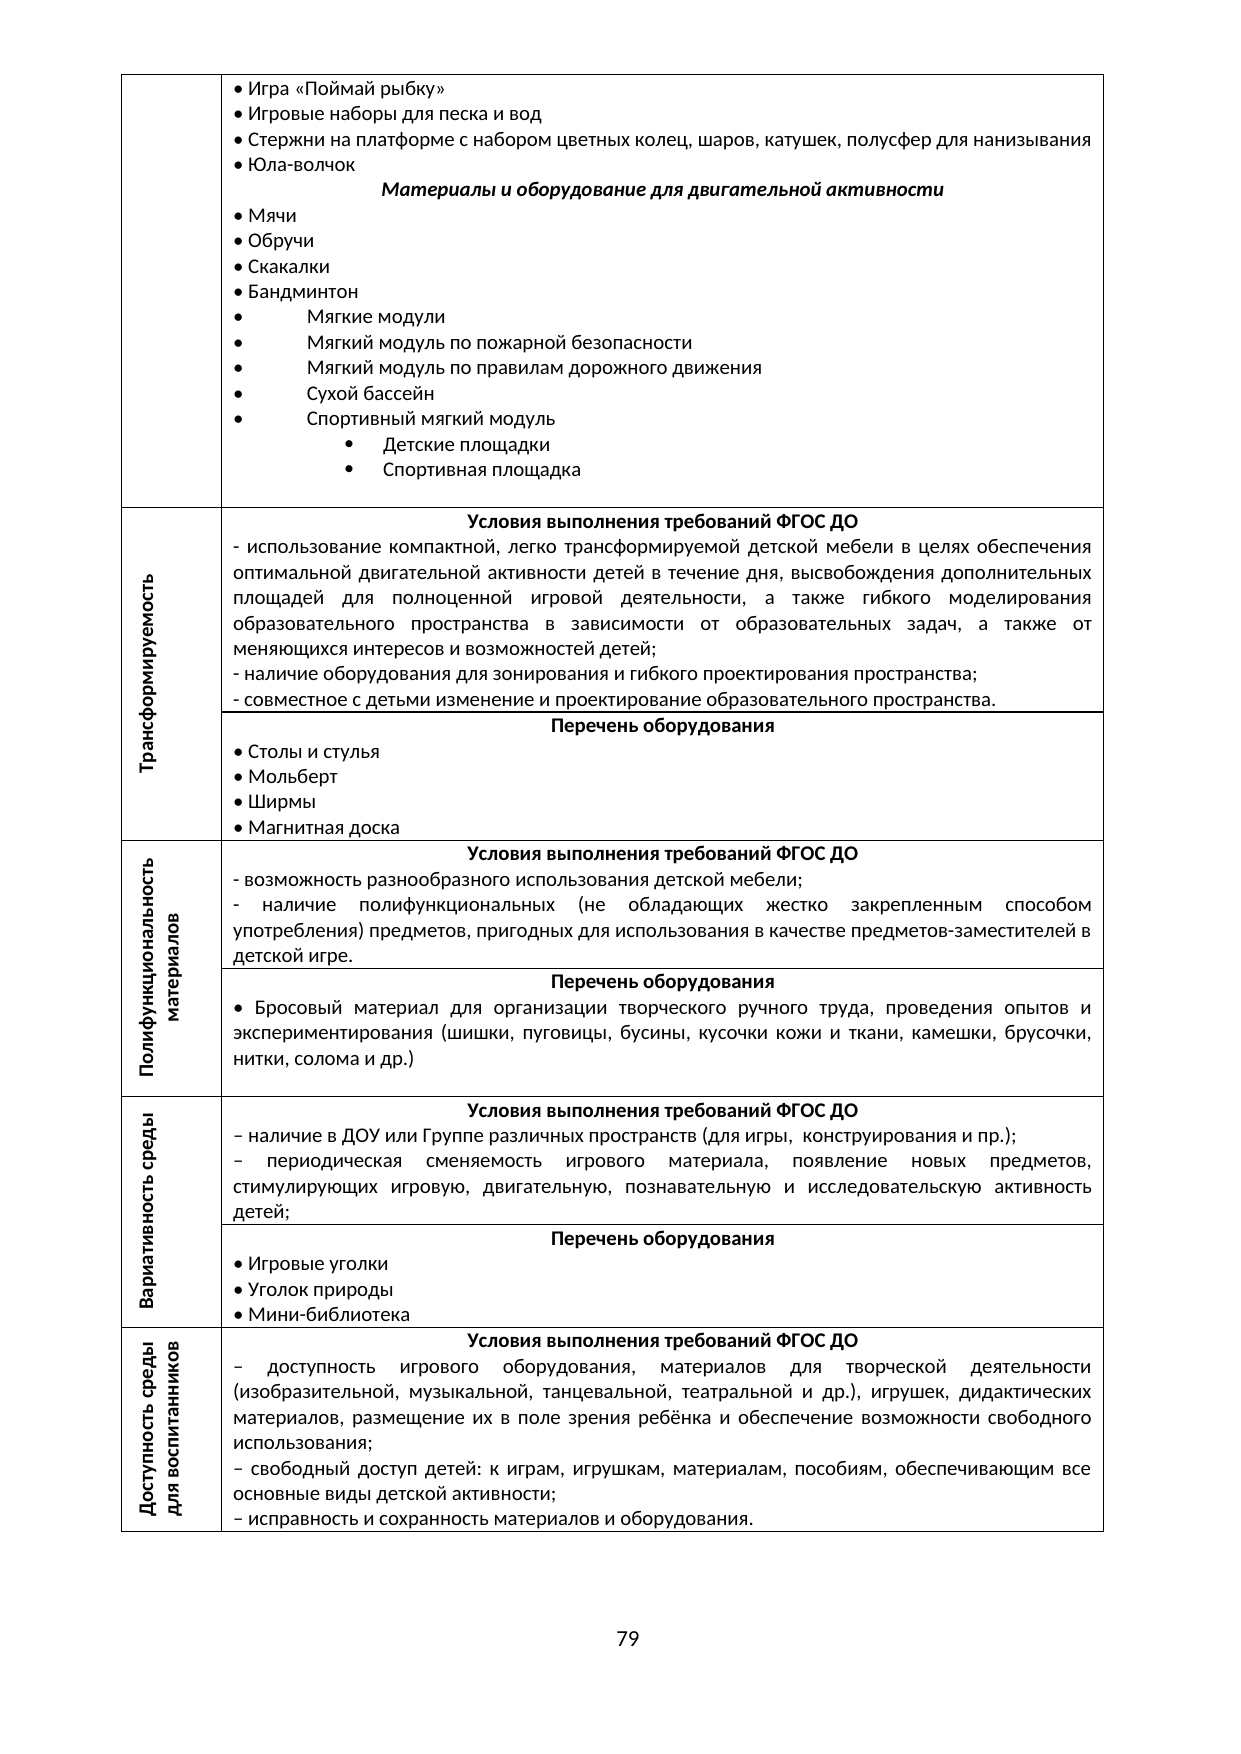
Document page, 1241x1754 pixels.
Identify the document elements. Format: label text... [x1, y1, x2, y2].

table_cell Условия выполнения требований ФГОС ДО – доступность игрового оборудования, материалов для творческой деятельности (изобразительной, музыкальной, танцевальной, театральной и др.), игрушек, дидактических материалов, размещение их в поле зрения ребёнка и обеспечение возможности свободного использования; – свободный доступ детей: к играм, игрушкам, материалам, пособиям, обеспечивающим все основные виды детской активности; – исправность и сохранность материалов и оборудования. [222, 1328, 1103, 1531]
table_cell Перечень оборудования • Бросовый материал для организации творческого ручного труда, проведения опытов и экспериментирования (шишки, пуговицы, бусины, кусочки кожи и ткани, камешки, брусочки, нитки, солома и др.) [222, 969, 1103, 1096]
table_cell Условия выполнения требований ФГОС ДО – наличие в ДОУ или Группе различных пространств (для игры, конструирования и пр.); – периодическая сменяемость игрового материала, появление новых предметов, стимулирующих игровую, двигательную, познавательную и исследовательскую активность детей; [222, 1097, 1103, 1224]
table_cell Условия выполнения требований ФГОС ДО - использование компактной, легко трансформируемой детской мебели в целях обеспечения оптимальной двигательной активности детей в течение дня, высвобождения дополнительных площадей для полноценной игровой деятельности, а также гибкого моделирования образовательного пространства в зависимости от образовательных задач, а также от меняющихся интересов и возможностей детей; - наличие оборудования для зонирования и гибкого проектирования пространства; - совместное с детьми изменение и проектирование образовательного пространства. [222, 508, 1103, 711]
table_cell Перечень оборудования • Игровые уголки • Уголок природы • Мини-библиотека [222, 1225, 1103, 1327]
table_cell Полифункциональность материалов [122, 841, 221, 1096]
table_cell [222, 75, 1103, 507]
table_cell Условия выполнения требований ФГОС ДО - возможность разнообразного использования детской мебели; - наличие полифункциональных (не обладающих жестко закрепленным способом употребления) предметов, пригодных для использования в качестве предметов-заместителей в детской игре. [222, 841, 1103, 968]
table_cell Доступность среды для воспитанников [122, 1328, 221, 1531]
table_cell Вариативность среды [122, 1097, 221, 1327]
table_cell Перечень оборудования • Столы и стулья • Мольберт • Ширмы • Магнитная доска [222, 713, 1103, 839]
table_cell Трансформируемость пространства [122, 508, 221, 839]
